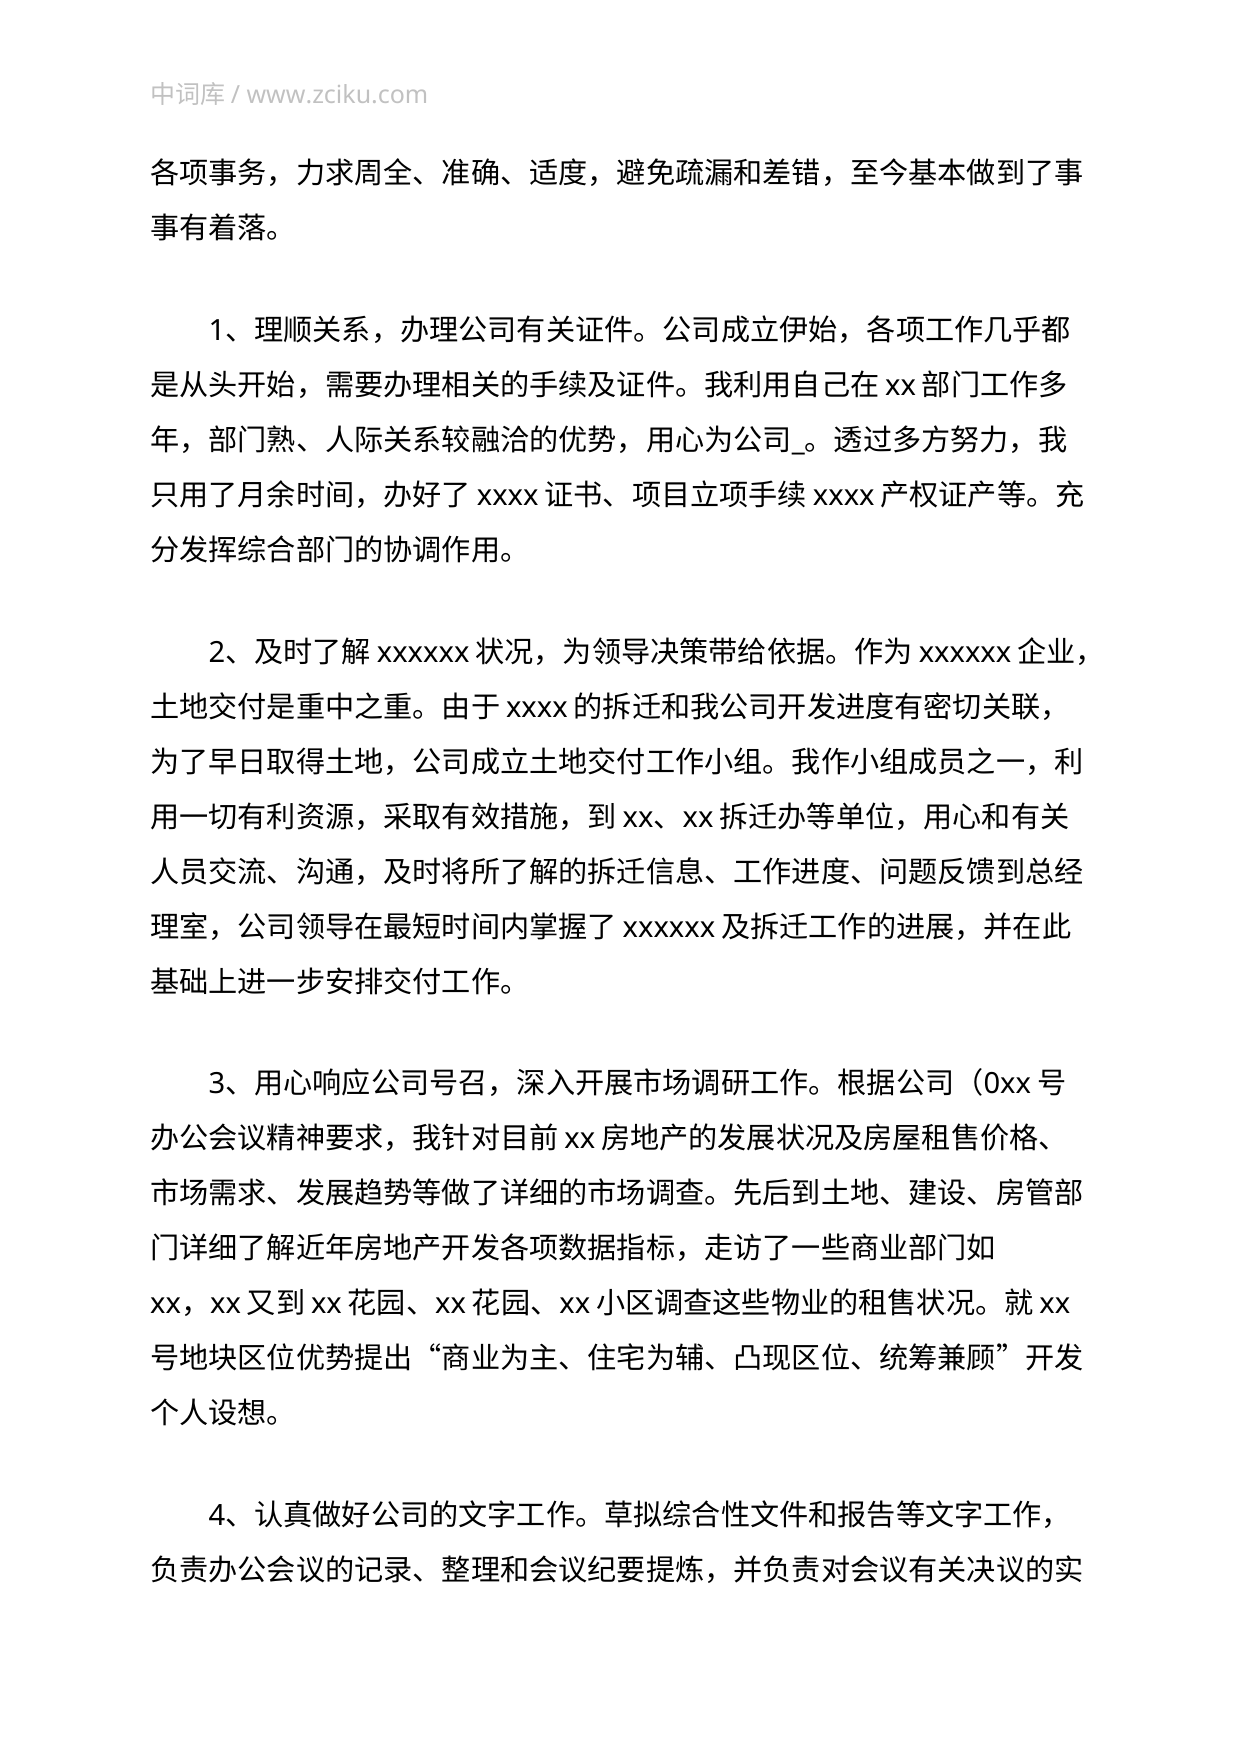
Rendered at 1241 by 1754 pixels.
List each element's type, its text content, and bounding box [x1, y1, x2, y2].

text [150, 150, 1090, 247]
text 2、及时了解xxxxxx状况，为领导决策带给依据。作为xxxxxx企业，土地交付是重中之重。由于xxxx的拆迁和我公司开发进度有密切关联，为了早日取得土地，公司成立土地交付工作小组。我作小组成员之一，利用一切有利资源，采取有效措施，到xx、xx拆迁办等单位，用心和有关人员交流、沟通，及时将所了解的拆迁信息、工作进度、问题反馈到总经理室，公司领导在最短时间内掌握了xxxxxx及拆迁工作的进展，并在此基础上进一步安排交付工作。 [150, 628, 1090, 1001]
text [150, 1491, 1090, 1589]
text 1、理顺关系，办理公司有关证件。公司成立伊始，各项工作几乎都是从头开始，需要办理相关的手续及证件。我利用自己在xx部门工作多年，部门熟、人际关系较融洽的优势，用心为公司_。透过多方努力，我只用了月余时间，办好了xxxx证书、项目立项手续xxxx产权证产等。充分发挥综合部门的协调作用。 [150, 307, 1090, 569]
text 3、用心响应公司号召，深入开展市场调研工作。根据公司（0xx号办公会议精神要求，我针对目前xx房地产的发展状况及房屋租售价格、市场需求、发展趋势等做了详细的市场调查。先后到土地、建设、房管部门详细了解近年房地产开发各项数据指标，走访了一些商业部门如xx，xx又到xx花园、xx花园、xx小区调查这些物业的租售状况。就xx号地块区位优势提出“商业为主、住宅为辅、凸现区位、统筹兼顾”开发个人设想。 [150, 1060, 1090, 1432]
